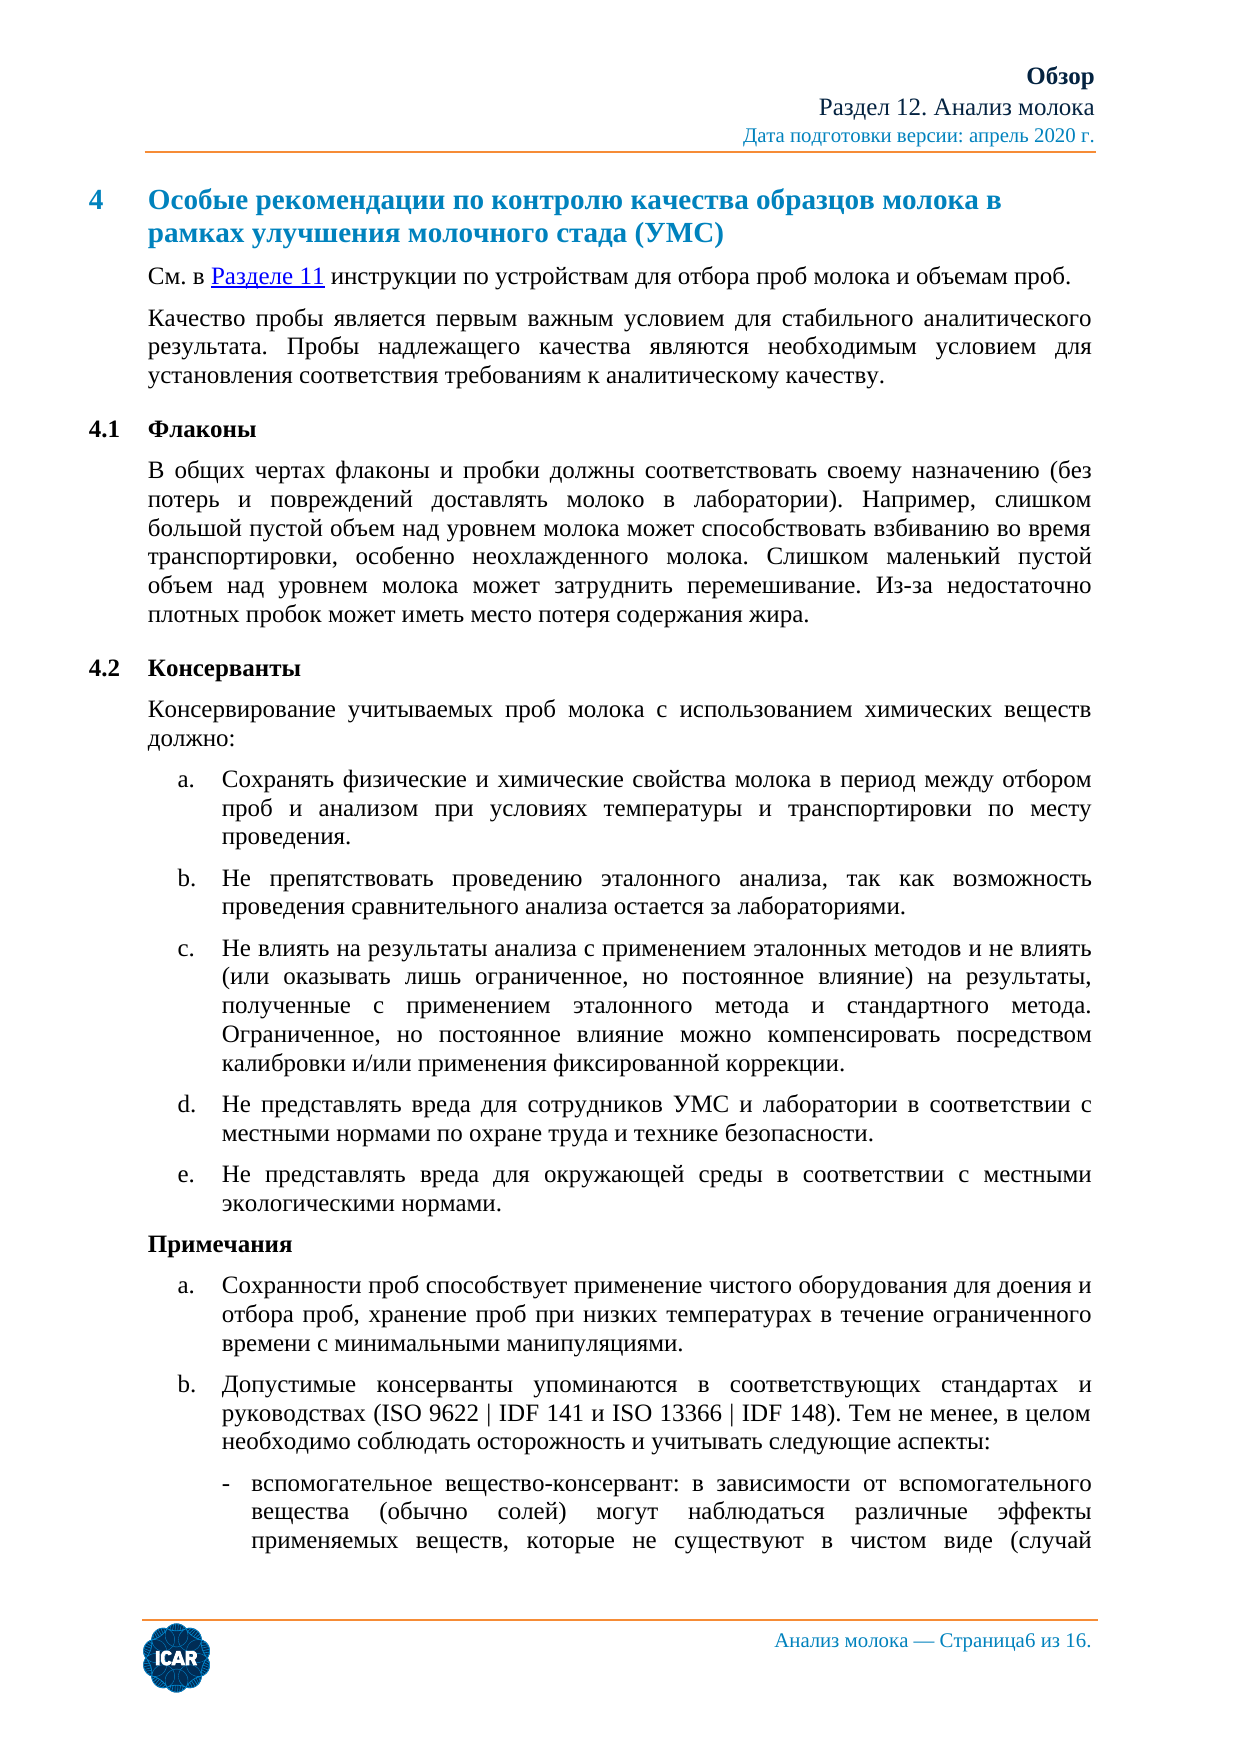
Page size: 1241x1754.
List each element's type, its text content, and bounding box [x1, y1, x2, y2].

text c. Не влиять на результаты анализа с применением эталонных методов и не влиять (или оказывать лишь ограниченное, но постоянное влияние) на результаты, полученные с применением эталонного метода и стандартного метода. Ограниченное, но постоянное влияние можно компенсировать посредством калибровки и/или применения фиксированной коррекции. [177, 933, 1092, 1076]
text 4.2 Консерванты [89, 653, 1092, 681]
text Качество пробы является первым важным условием для стабильного аналитического результата. Пробы надлежащего качества являются необходимым условием для установления соответствия требованиям к аналитическому качеству. [148, 303, 1092, 389]
text См. в Разделе 11 инструкции по устройствам для отбора проб молока и объемам проб. [148, 261, 1092, 290]
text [222, 1468, 1092, 1554]
text a. Сохранности проб способствует применение чистого оборудования для доения и отбора проб, хранение проб при низких температурах в течение ограниченного времени с минимальными манипуляциями. [177, 1270, 1092, 1356]
text Консервирование учитываемых проб молока с использованием химических веществ должно: [148, 694, 1092, 751]
text Примечания [148, 1229, 1092, 1258]
text e. Не представлять вреда для окружающей среды в соответствии с местными экологическими нормами. [177, 1159, 1092, 1216]
text d. Не представлять вреда для сотрудников УМС и лаборатории в соответствии с местными нормами по охране труда и технике безопасности. [177, 1089, 1092, 1146]
text b. Не препятствовать проведению эталонного анализа, так как возможность проведения сравнительного анализа остается за лабораториями. [177, 863, 1092, 920]
text 4.1 Флаконы [89, 414, 1092, 443]
text В общих чертах флаконы и пробки должны соответствовать своему назначению (без потерь и повреждений доставлять молоко в лаборатории). Например, слишком большой пустой объем над уровнем молока может способствовать взбиванию во время транспортировки, особенно неохлажденного молока. Слишком маленький пустой объем над уровнем молока может затруднить перемешивание. Из-за недостаточно плотных пробок может иметь место потеря содержания жира. [148, 455, 1092, 628]
text 4 Особые рекомендации по контролю качества образцов молока в рамках улучшения молочного стада (УМС) [89, 182, 1092, 249]
text b. Допустимые консерванты упоминаются в соответствующих стандартах и руководствах (ISO 9622 | IDF 141 и ISO 13366 | IDF 148). Тем не менее, в целом необходимо соблюдать осторожность и учитывать следующие аспекты: [177, 1369, 1092, 1455]
text a. Сохранять физические и химические свойства молока в период между отбором проб и анализом при условиях температуры и транспортировки по месту проведения. [177, 764, 1092, 850]
